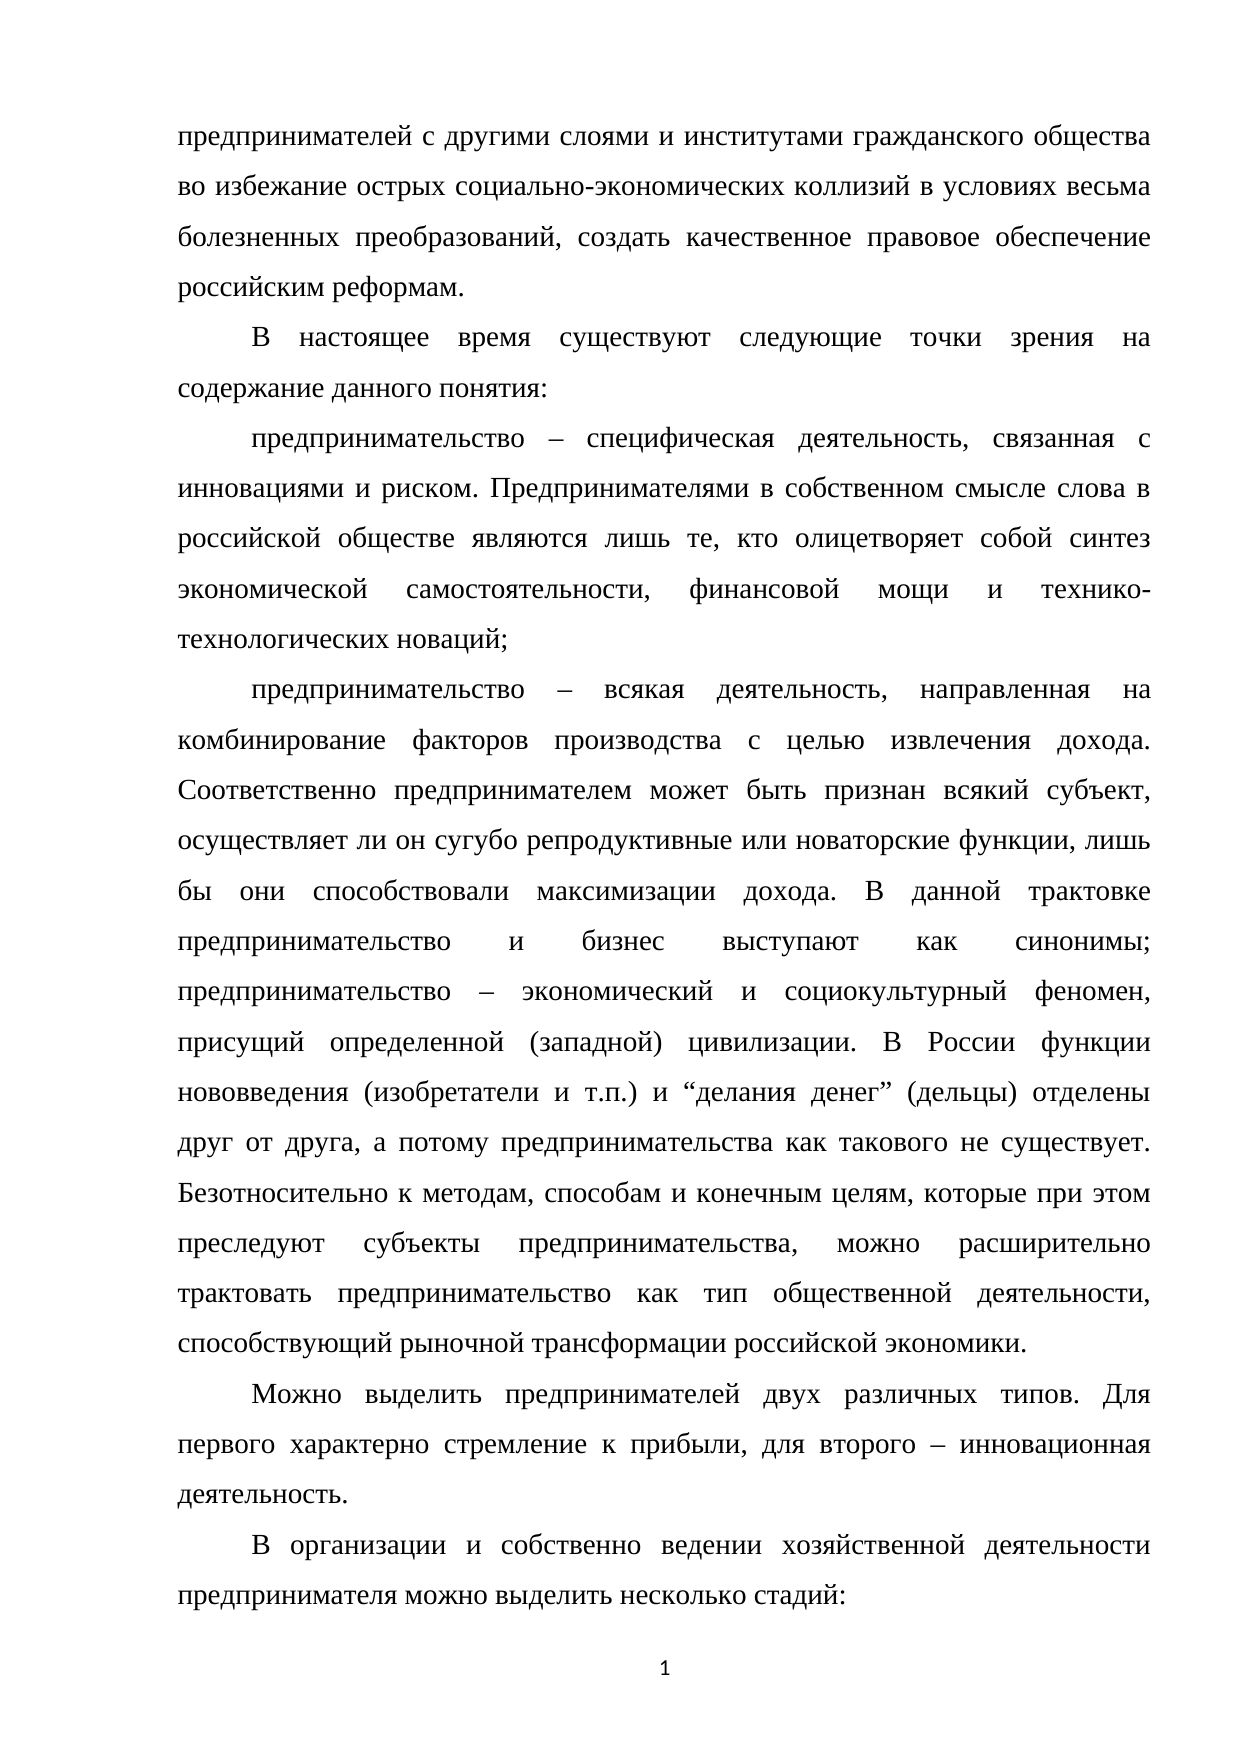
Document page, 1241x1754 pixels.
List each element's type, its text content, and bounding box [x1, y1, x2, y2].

text предпринимательство – всякая деятельность, направленная на комбинирование факторов производства с целью извлечения дохода. Соответственно предпринимателем может быть признан всякий субъект, осуществляет ли он сугубо репродуктивные или новаторские функции, лишь бы они способствовали максимизации дохода. В данной трактовке предпринимательство и бизнес выступают как синонимы; предпринимательство – экономический и социокультурный феномен, присущий определенной (западной) цивилизации. В России функции нововведения (изобретатели и т.п.) и “делания денег” (дельцы) отделены друг от друга, а потому предпринимательства как такового не существует. Безотносительно к методам, способам и конечным целям, которые при этом преследуют субъекты предпринимательства, можно расширительно трактовать предпринимательство как тип общественной деятельности, способствующий рыночной трансформации российской экономики. [177, 672, 1152, 1359]
text Можно выделить предпринимателей двух различных типов. Для первого характерно стремление к прибыли, для второго – инновационная деятельность. [177, 1376, 1152, 1510]
text предпринимательство – специфическая деятельность, связанная с инновациями и риском. Предпринимателями в собственном смысле слова в российской обществе являются лишь те, кто олицетворяет собой синтез экономической самостоятельности, финансовой мощи и технико-технологических новаций; [177, 420, 1152, 655]
text В настоящее время существуют следующие точки зрения на содержание данного понятия: [177, 319, 1152, 403]
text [177, 118, 1152, 303]
text В организации и собственно ведении хозяйственной деятельности предпринимателя можно выделить несколько стадий: [177, 1527, 1152, 1611]
